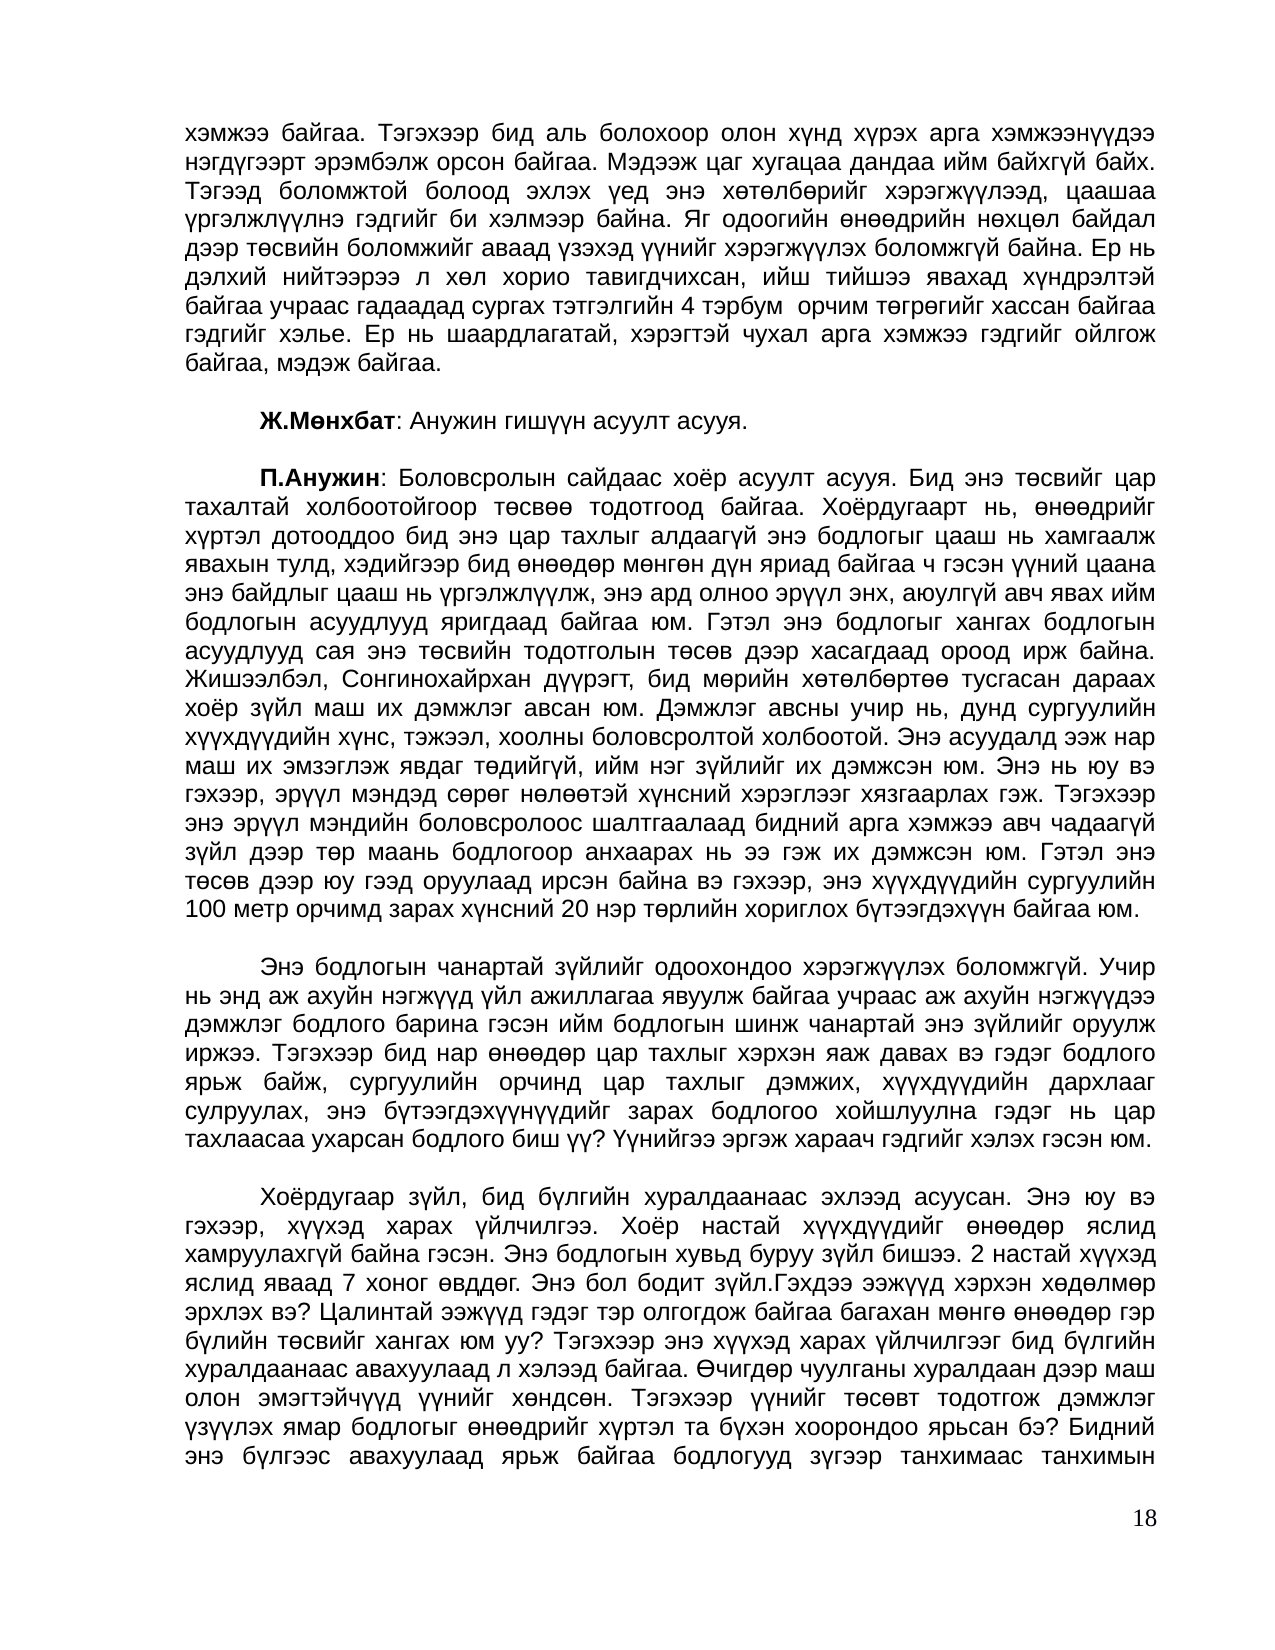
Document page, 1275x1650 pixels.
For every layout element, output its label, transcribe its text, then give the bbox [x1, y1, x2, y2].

text Ж.Мөнхбат: Анужин гишүүн асуулт асууя. [184, 406, 1157, 434]
text Энэ бодлогын чанартай зүйлийг одоохондоо хэрэгжүүлэх боломжгүй. Учир нь энд аж ахуйн нэгжүүд үйл ажиллагаа явуулж байгаа учраас аж ахуйн нэгжүүдээ дэмжлэг бодлого барина гэсэн ийм бодлогын шинж чанартай энэ зүйлийг оруулж иржээ. Тэгэхээр бид нар өнөөдөр цар тахлыг хэрхэн яаж давах вэ гэдэг бодлого ярьж байж, сургуулийн орчинд цар тахлыг дэмжих, хүүхдүүдийн дархлааг сулруулах, энэ бүтээгдэхүүнүүдийг зарах бодлогоо хойшлуулна гэдэг нь цар тахлаасаа ухарсан бодлого биш үү? Үүнийгээ эргэж хараач гэдгийг хэлэх гэсэн юм. [184, 952, 1157, 1153]
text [184, 118, 1157, 377]
text П.Анужин: Боловсролын сайдаас хоёр асуулт асууя. Бид энэ төсвийг цар тахалтай холбоотойгоор төсвөө тодотгоод байгаа. Хоёрдугаарт нь, өнөөдрийг хүртэл дотооддоо бид энэ цар тахлыг алдаагүй энэ бодлогыг цааш нь хамгаалж явахын тулд, хэдийгээр бид өнөөдөр мөнгөн дүн яриад байгаа ч гэсэн үүний цаана энэ байдлыг цааш нь үргэлжлүүлж, энэ ард олноо эрүүл энх, аюулгүй авч явах ийм бодлогын асуудлууд яригдаад байгаа юм. Гэтэл энэ бодлогыг хангах бодлогын асуудлууд сая энэ төсвийн тодотголын төсөв дээр хасагдаад ороод ирж байна. Жишээлбэл, Сонгинохайрхан дүүрэгт, бид мөрийн хөтөлбөртөө тусгасан дараах хоёр зүйл маш их дэмжлэг авсан юм. Дэмжлэг авсны учир нь, дунд сургуулийн хүүхдүүдийн хүнс, тэжээл, хоолны боловсролтой холбоотой. Энэ асуудалд ээж нар маш их эмзэглэж явдаг төдийгүй, ийм нэг зүйлийг их дэмжсэн юм. Энэ нь юу вэ гэхээр, эрүүл мэндэд сөрөг нөлөөтэй хүнсний хэрэглээг хязгаарлах гэж. Тэгэхээр энэ эрүүл мэндийн боловсролоос шалтгаалаад бидний арга хэмжээ авч чадаагүй зүйл дээр төр маань бодлогоор анхаарах нь ээ гэж их дэмжсэн юм. Гэтэл энэ төсөв дээр юу гээд оруулаад ирсэн байна вэ гэхээр, энэ хүүхдүүдийн сургуулийн 100 метр орчимд зарах хүнсний 20 нэр төрлийн хориглох бүтээгдэхүүн байгаа юм. [184, 463, 1157, 923]
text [184, 1182, 1157, 1469]
